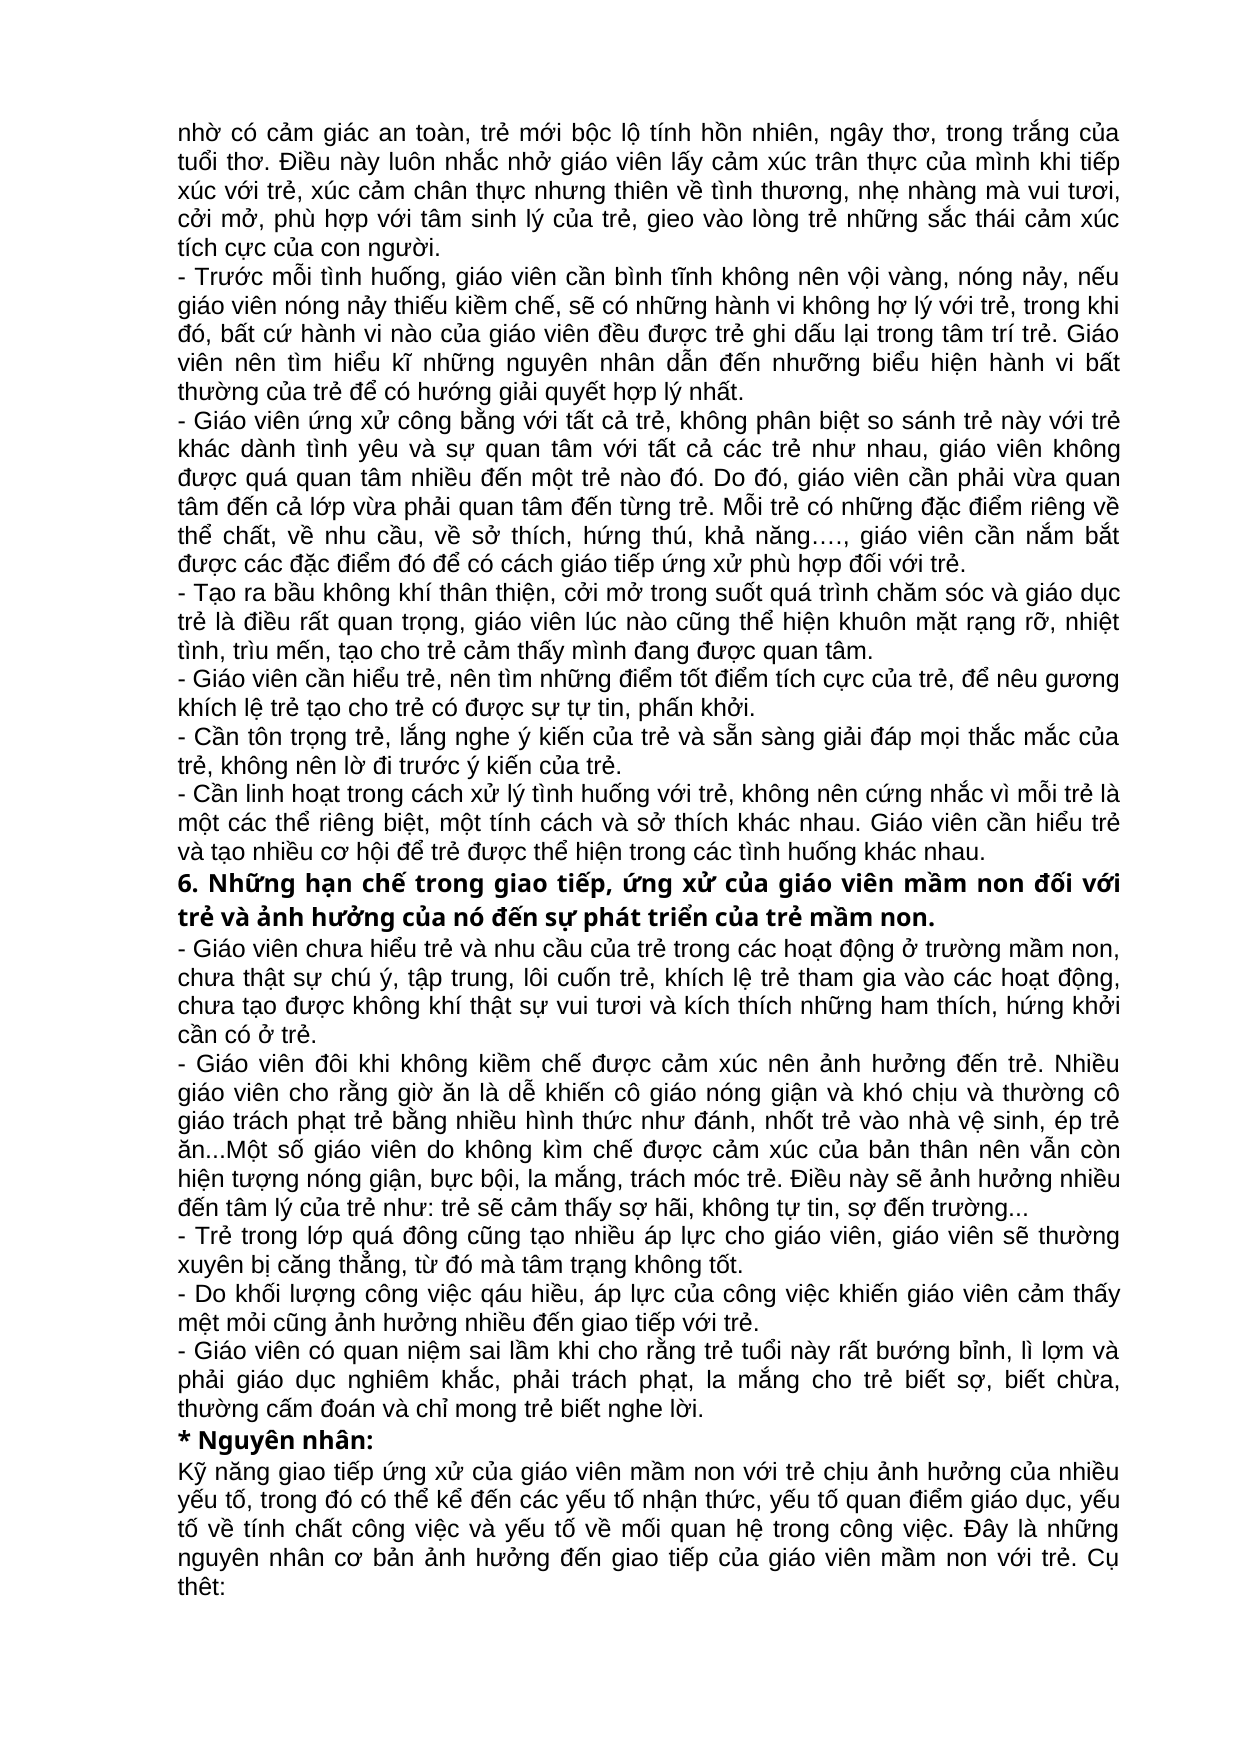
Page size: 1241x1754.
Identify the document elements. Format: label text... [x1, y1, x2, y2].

text - Giáo viên ứng xử công bằng với tất cả trẻ, không phân biệt so sánh trẻ này với trẻ khác dành tình yêu và sự quan tâm với tất cả các trẻ như nhau, giáo viên không được quá quan tâm nhiều đến một trẻ nào đó. Do đó, giáo viên cần phải vừa quan tâm đến cả lớp vừa phải quan tâm đến từng trẻ. Mỗi trẻ có những đặc điểm riêng về thể chất, về nhu cầu, về sở thích, hứng thú, khả năng…., giáo viên cần nắm bắt được các đặc điểm đó để có cách giáo tiếp ứng xử phù hợp đối với trẻ. [177, 406, 1122, 578]
text - Trước mỗi tình huống, giáo viên cần bình tĩnh không nên vội vàng, nóng nảy, nếu giáo viên nóng nảy thiếu kiềm chế, sẽ có những hành vi không hợ lý với trẻ, trong khi đó, bất cứ hành vi nào của giáo viên đều được trẻ ghi dấu lại trong tâm trí trẻ. Giáo viên nên tìm hiểu kĩ những nguyên nhân dẫn đến nhưỡng biểu hiện hành vi bất thường của trẻ để có hướng giải quyết hợp lý nhất. [177, 262, 1122, 406]
text - Giáo viên đôi khi không kiềm chế được cảm xúc nên ảnh hưởng đến trẻ. Nhiều giáo viên cho rằng giờ ăn là dễ khiến cô giáo nóng giận và khó chịu và thường cô giáo trách phạt trẻ bằng nhiều hình thức như đánh, nhốt trẻ vào nhà vệ sinh, ép trẻ ăn...Một số giáo viên do không kìm chế được cảm xúc của bản thân nên vẫn còn hiện tượng nóng giận, bực bội, la mắng, trách móc trẻ. Điều này sẽ ảnh hưởng nhiều đến tâm lý của trẻ như: trẻ sẽ cảm thấy sợ hãi, không tự tin, sợ đến trường... [177, 1049, 1122, 1221]
text 6. Những hạn chế trong giao tiếp, ứng xử của giáo viên mầm non đối với trẻ và ảnh hưởng của nó đến sự phát triển của trẻ mầm non. [177, 866, 1122, 934]
text - Giáo viên có quan niệm sai lầm khi cho rằng trẻ tuổi này rất bướng bỉnh, lì lợm và phải giáo dục nghiêm khắc, phải trách phạt, la mắng cho trẻ biết sợ, biết chừa, thường cấm đoán và chỉ mong trẻ biết nghe lời. [177, 1336, 1122, 1422]
text - Giáo viên chưa hiểu trẻ và nhu cầu của trẻ trong các hoạt động ở trường mầm non, chưa thật sự chú ý, tập trung, lôi cuốn trẻ, khích lệ trẻ tham gia vào các hoạt động, chưa tạo được không khí thật sự vui tươi và kích thích những ham thích, hứng khởi cần có ở trẻ. [177, 934, 1122, 1049]
text - Cần linh hoạt trong cách xử lý tình huống với trẻ, không nên cứng nhắc vì mỗi trẻ là một các thể riêng biệt, một tính cách và sở thích khác nhau. Giáo viên cần hiểu trẻ và tạo nhiều cơ hội để trẻ được thể hiện trong các tình huống khác nhau. [177, 779, 1122, 866]
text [177, 118, 1122, 262]
text - Do khối lượng công việc qáu hiều, áp lực của công việc khiến giáo viên cảm thấy mệt mỏi cũng ảnh hưởng nhiều đến giao tiếp với trẻ. [177, 1279, 1122, 1336]
text Kỹ năng giao tiếp ứng xử của giáo viên mầm non với trẻ chịu ảnh hưởng của nhiều yếu tố, trong đó có thể kể đến các yếu tố nhận thức, yếu tố quan điểm giáo dục, yếu tố về tính chất công việc và yếu tố về mối quan hệ trong công việc. Đây là những nguyên nhân cơ bản ảnh hưởng đến giao tiếp của giáo viên mầm non với trẻ. Cụ thêt: [177, 1457, 1122, 1600]
text - Cần tôn trọng trẻ, lắng nghe ý kiến của trẻ và sẵn sàng giải đáp mọi thắc mắc của trẻ, không nên lờ đi trước ý kiến của trẻ. [177, 722, 1122, 779]
text - Tạo ra bầu không khí thân thiện, cởi mở trong suốt quá trình chăm sóc và giáo dục trẻ là điều rất quan trọng, giáo viên lúc nào cũng thể hiện khuôn mặt rạng rỡ, nhiệt tình, trìu mến, tạo cho trẻ cảm thấy mình đang được quan tâm. [177, 578, 1122, 664]
text - Giáo viên cần hiểu trẻ, nên tìm những điểm tốt điểm tích cực của trẻ, để nêu gương khích lệ trẻ tạo cho trẻ có được sự tự tin, phấn khởi. [177, 664, 1122, 722]
text * Nguyên nhân: [177, 1422, 1122, 1457]
text - Trẻ trong lớp quá đông cũng tạo nhiều áp lực cho giáo viên, giáo viên sẽ thường xuyên bị căng thẳng, từ đó mà tâm trạng không tốt. [177, 1221, 1122, 1279]
